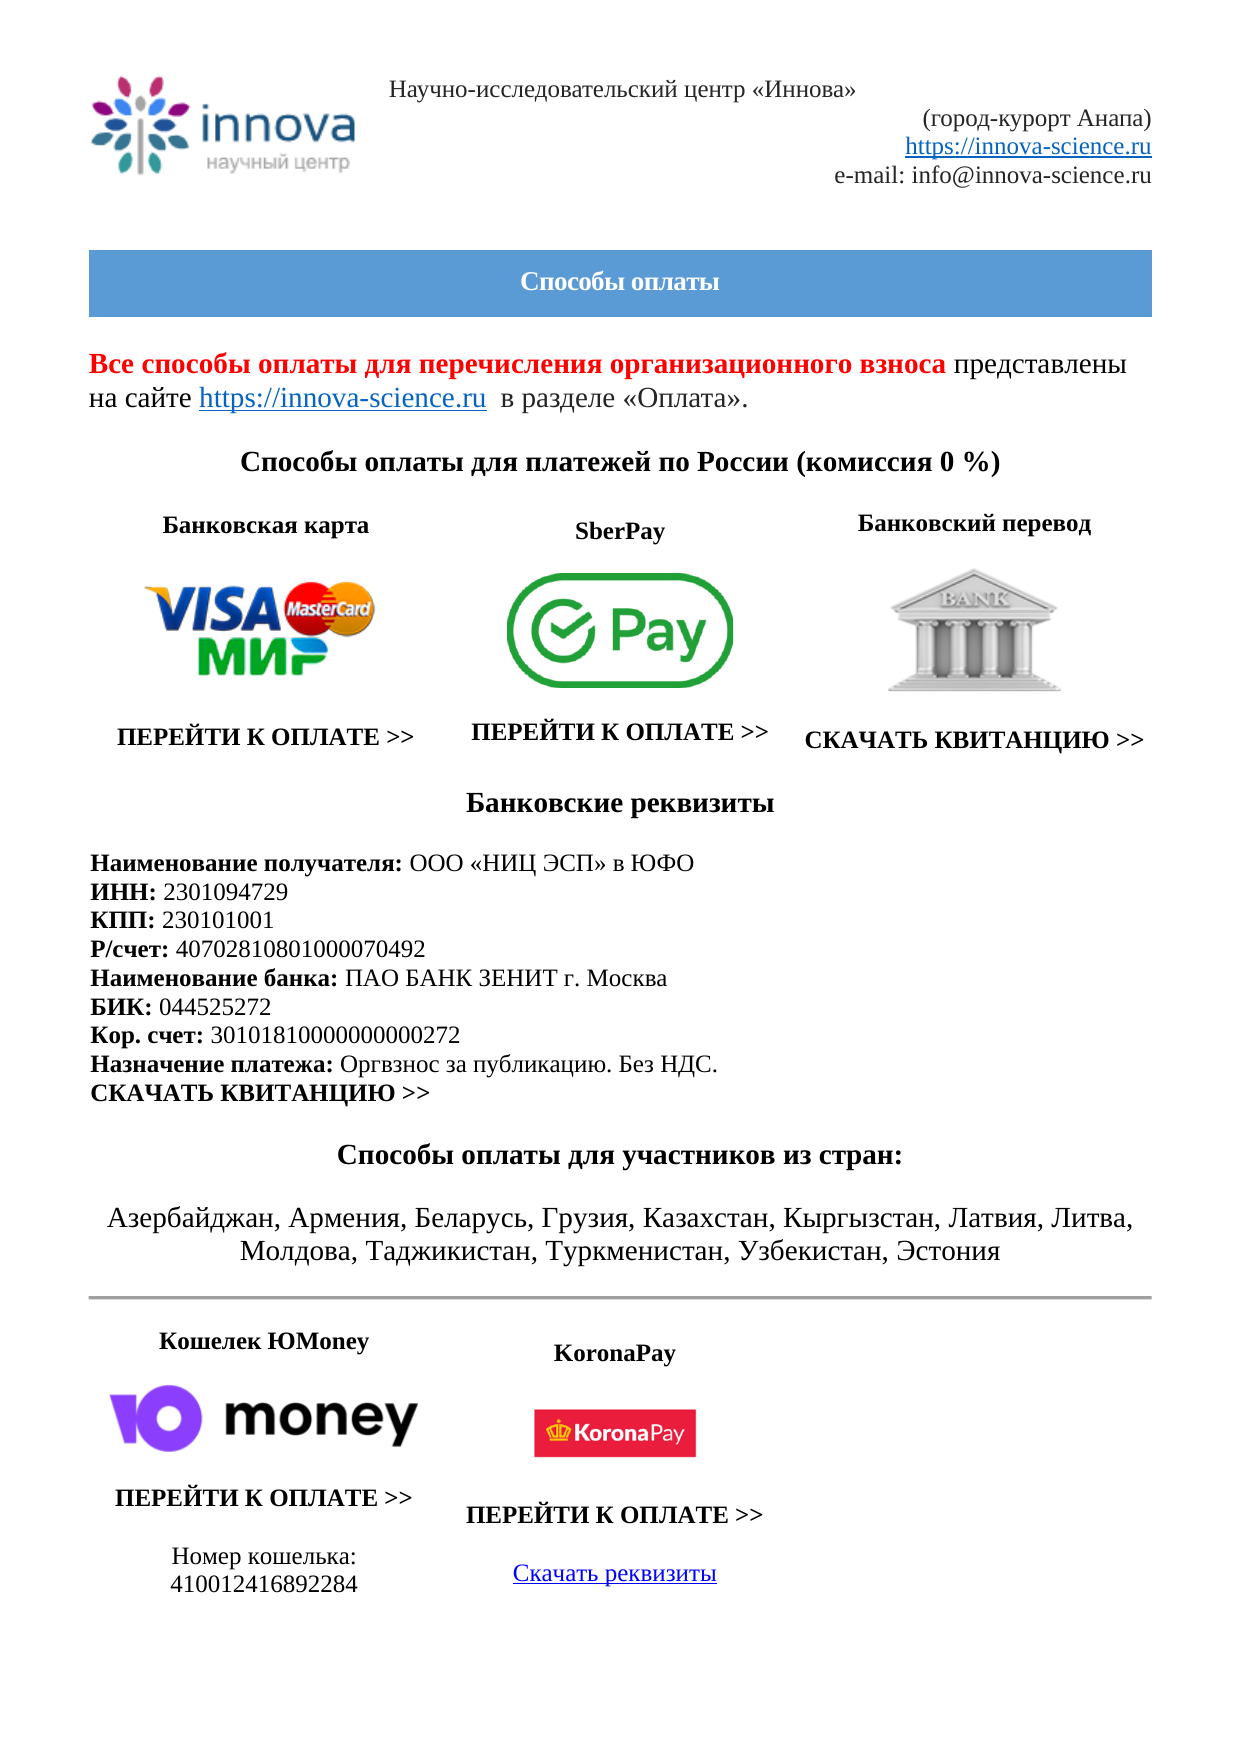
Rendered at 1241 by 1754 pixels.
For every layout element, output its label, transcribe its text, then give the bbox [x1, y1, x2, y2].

picture [507, 573, 734, 688]
text Способы оплаты для участников из стран: [89, 1137, 1152, 1171]
picture [888, 565, 1061, 696]
text Способы оплаты для платежей по России (комиссия 0 %) [89, 444, 1152, 477]
picture [107, 1383, 421, 1454]
picture [140, 568, 391, 694]
table_header Банковские реквизиты Наименование получателя: ООО «НИЦ ЭСП» в ЮФО ИНН: 2301094729 КПП: 230101001 Р/счет: 40702810801000070492 Наименование банка: ПАО БАНК ЗЕНИТ г. Москва БИК: 044525272 Кор. счет: 30101810000000000272 Назначение платежа: Оргвзнос за публикацию. Без НДС. СКАЧАТЬ КВИТАНЦИЮ >> [89, 784, 1152, 1108]
picture [89, 73, 358, 177]
table_header SberPay ПЕРЕЙТИ К ОПЛАТЕ >> [443, 506, 797, 755]
table_header Банковский перевод СКАЧАТЬ КВИТАНЦИЮ >> [797, 506, 1152, 755]
table_header Способы оплаты [89, 250, 1152, 317]
table_header KoronaPay ПЕРЕЙТИ К ОПЛАТЕ >> Скачать реквизиты [439, 1324, 790, 1600]
table_header Кошелек ЮMoney ПЕРЕЙТИ К ОПЛАТЕ >> Номер кошелька: 410012416892284 [89, 1324, 439, 1600]
picture [519, 1395, 711, 1471]
text Все способы оплаты для перечисления организационного взноса представлены на сайте https://innova-science.ru в разделе «Оплата». [89, 346, 1152, 415]
text Азербайджан, Армения, Беларусь, Грузия, Казахстан, Кыргызстан, Латвия, Литва, Молдова, Таджикистан, Туркменистан, Узбекистан, Эстония [89, 1200, 1152, 1267]
table_header Банковская карта ПЕРЕЙТИ К ОПЛАТЕ >> [89, 506, 443, 755]
